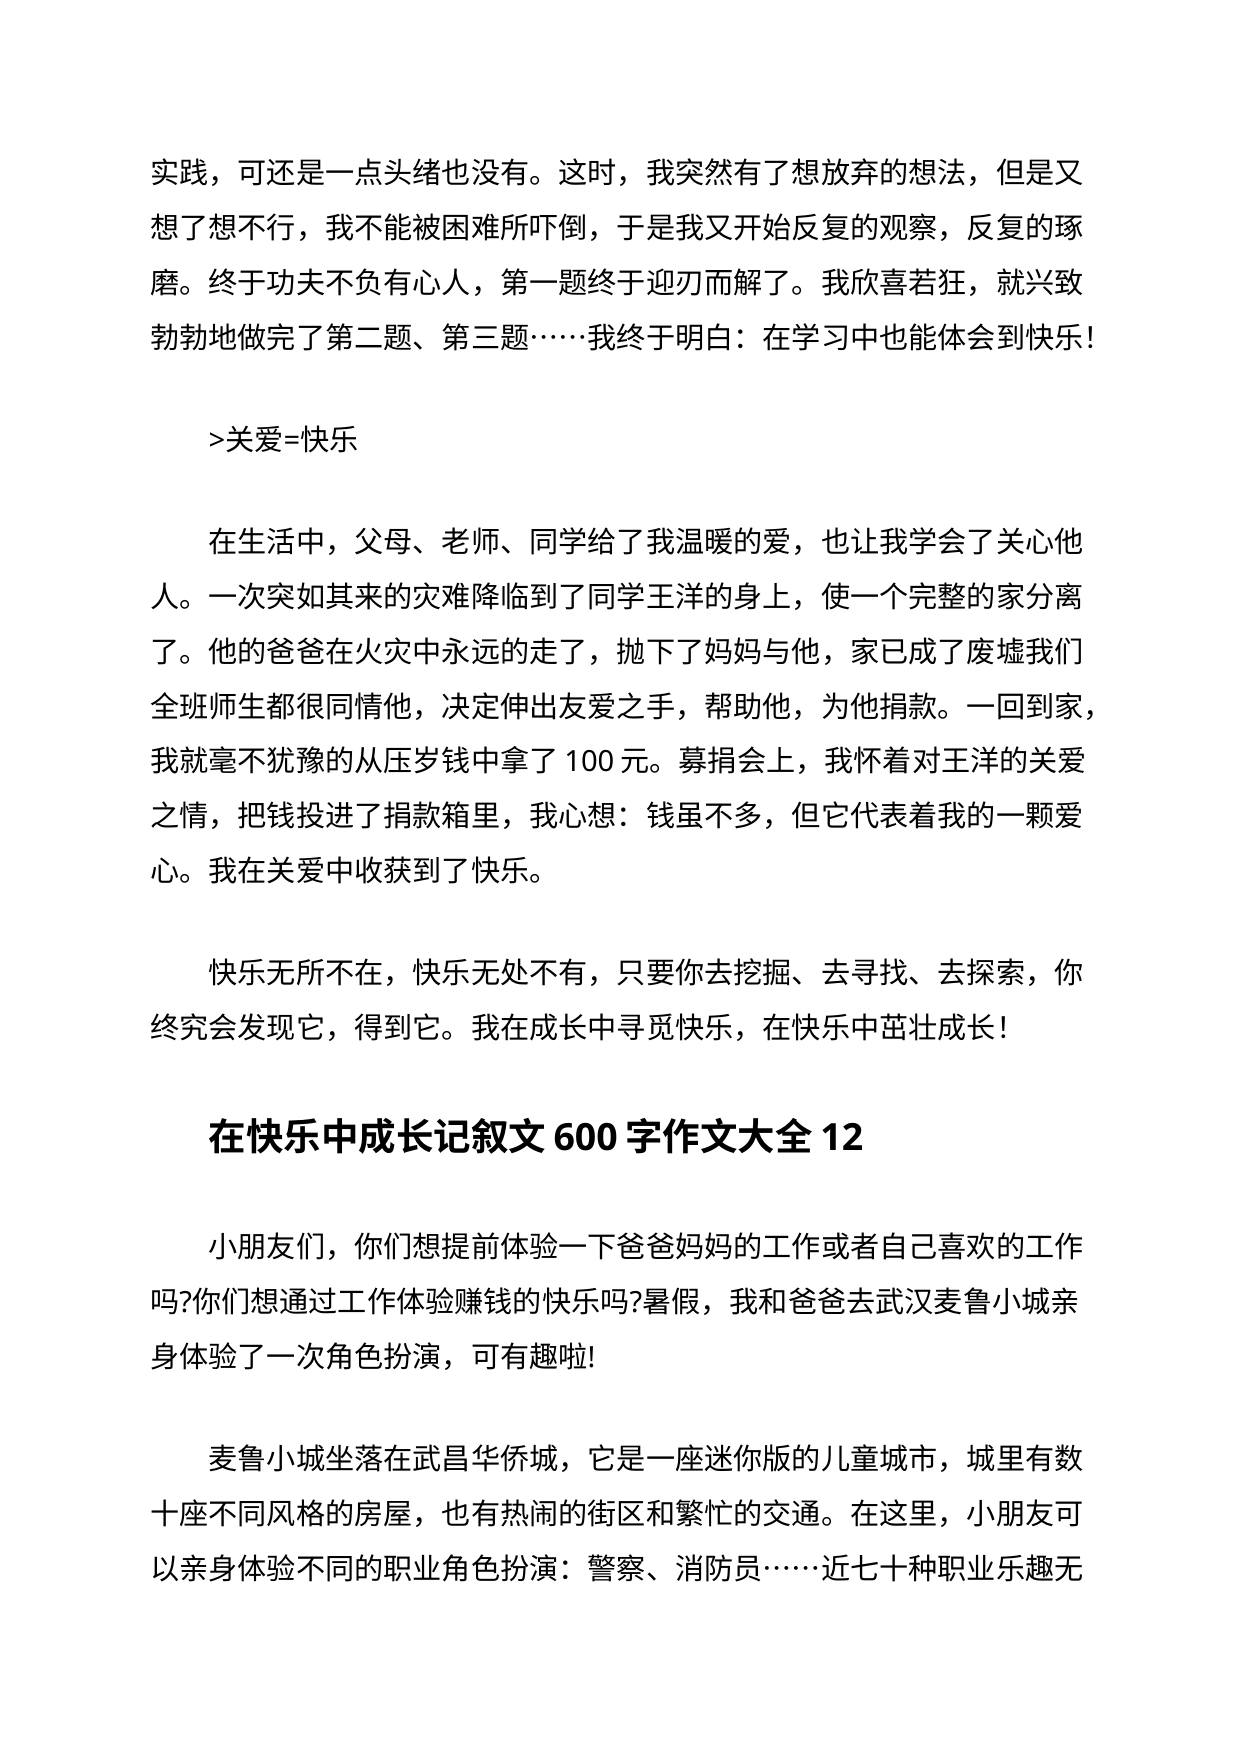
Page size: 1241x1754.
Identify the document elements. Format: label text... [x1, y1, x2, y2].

text 在生活中，父母、老师、同学给了我温暖的爱，也让我学会了关心他人。一次突如其来的灾难降临到了同学王洋的身上，使一个完整的家分离了。他的爸爸在火灾中永远的走了，抛下了妈妈与他，家已成了废墟我们全班师生都很同情他，决定伸出友爱之手，帮助他，为他捐款。一回到家，我就毫不犹豫的从压岁钱中拿了100元。募捐会上，我怀着对王洋的关爱之情，把钱投进了捐款箱里，我心想：钱虽不多，但它代表着我的一颗爱心。我在关爱中收获到了快乐。 [150, 518, 1090, 890]
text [150, 1436, 1090, 1588]
text 在快乐中成长记叙文600字作文大全12 [150, 1106, 1090, 1161]
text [150, 150, 1090, 357]
text >关爱=快乐 [150, 416, 1090, 459]
text 小朋友们，你们想提前体验一下爸爸妈妈的工作或者自己喜欢的工作吗?你们想通过工作体验赚钱的快乐吗?暑假，我和爸爸去武汉麦鲁小城亲身体验了一次角色扮演，可有趣啦! [150, 1224, 1090, 1376]
text 快乐无所不在，快乐无处不有，只要你去挖掘、去寻找、去探索，你终究会发现它，得到它。我在成长中寻觅快乐，在快乐中茁壮成长！ [150, 950, 1090, 1047]
